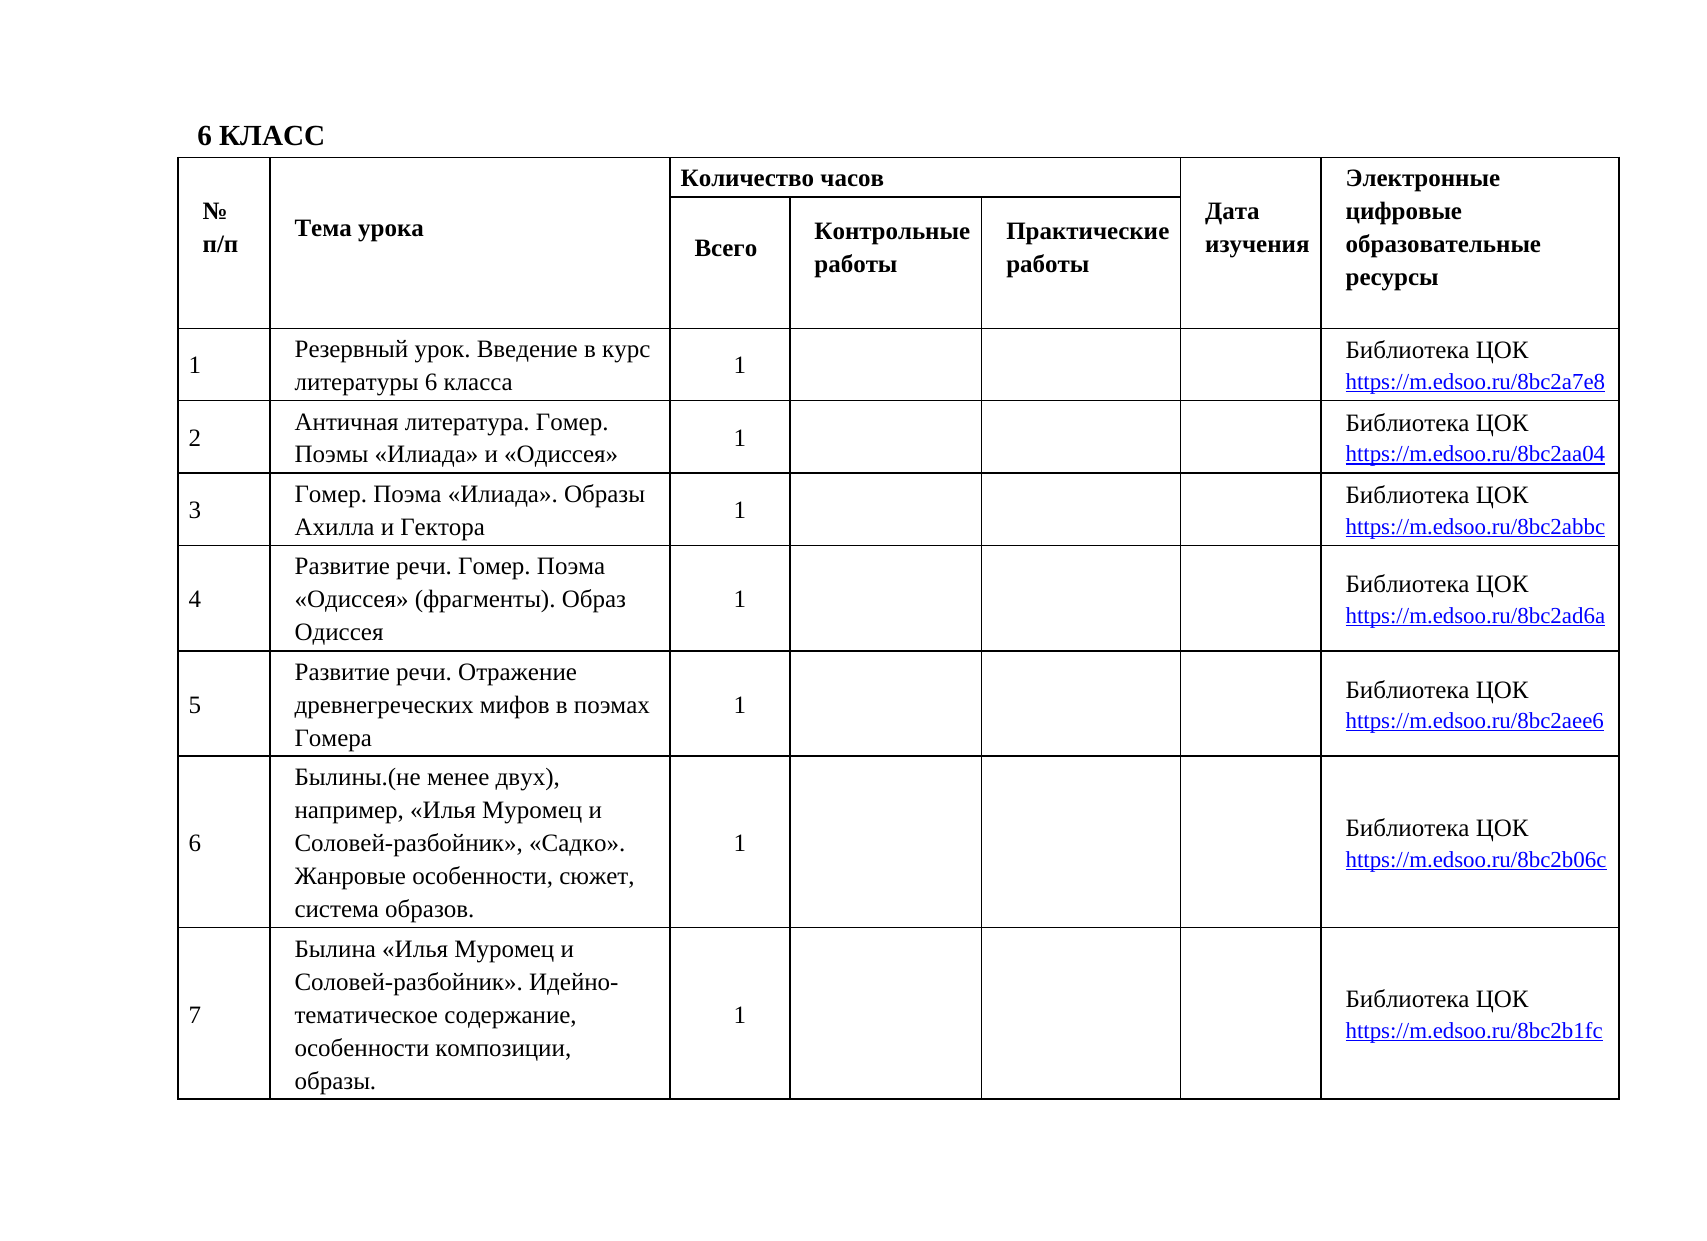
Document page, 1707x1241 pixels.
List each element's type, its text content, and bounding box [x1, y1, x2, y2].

table_cell Библиотека ЦОК https://m.edsoo.ru/8bc2b1fc [1322, 928, 1618, 1098]
table_cell [1181, 546, 1320, 650]
table_cell Развитие речи. Гомер. Поэма «Одиссея» (фрагменты). Образ Одиссея [271, 546, 669, 650]
table_cell [982, 652, 1180, 755]
table_cell 1 [671, 401, 789, 472]
table_cell [1181, 401, 1320, 472]
table_header № п/п [179, 158, 269, 327]
table_cell Библиотека ЦОК https://m.edsoo.ru/8bc2aa04 [1322, 401, 1618, 472]
table_cell [1181, 474, 1320, 544]
table_header Тема урока [271, 158, 669, 327]
table_cell Практические работы [982, 198, 1180, 327]
table_cell Античная литература. Гомер. Поэмы «Илиада» и «Одиссея» [271, 401, 669, 472]
table_cell [791, 401, 981, 472]
table_header Количество часов [671, 158, 1180, 196]
table_cell 7 [179, 928, 269, 1098]
table_cell Гомер. Поэма «Илиада». Образы Ахилла и Гектора [271, 474, 669, 544]
table_cell Библиотека ЦОК https://m.edsoo.ru/8bc2a7e8 [1322, 329, 1618, 400]
table_cell [791, 757, 981, 927]
table_header Электронные цифровые образовательные ресурсы [1322, 158, 1618, 327]
table_cell [1181, 757, 1320, 927]
table_cell 5 [179, 652, 269, 755]
table_cell [982, 757, 1180, 927]
table_cell Всего [671, 198, 789, 327]
table_cell [1181, 928, 1320, 1098]
table_cell 1 [671, 928, 789, 1098]
table_cell [1181, 329, 1320, 400]
table_cell 1 [671, 546, 789, 650]
table_cell Развитие речи. Отражение древнегреческих мифов в поэмах Гомера [271, 652, 669, 755]
table_cell 2 [179, 401, 269, 472]
table_header Дата изучения [1181, 158, 1320, 327]
table_cell [982, 928, 1180, 1098]
table_cell Былины.(не менее двух), например, «Илья Муромец и Соловей-разбойник», «Садко». Жанровые особенности, сюжет, система образов. [271, 757, 669, 927]
table_cell 4 [179, 546, 269, 650]
table_cell 3 [179, 474, 269, 544]
table_cell [791, 928, 981, 1098]
table_cell 6 [179, 757, 269, 927]
table_cell Былина «Илья Муромец и Соловей-разбойник». Идейно-тематическое содержание, особенности композиции, образы. [271, 928, 669, 1098]
table_cell [791, 652, 981, 755]
table_cell 1 [671, 652, 789, 755]
table_cell 1 [671, 329, 789, 400]
table_cell [982, 546, 1180, 650]
table_cell Библиотека ЦОК https://m.edsoo.ru/8bc2abbc [1322, 474, 1618, 544]
table_cell Библиотека ЦОК https://m.edsoo.ru/8bc2ad6a [1322, 546, 1618, 650]
table_cell 1 [179, 329, 269, 400]
table_cell 1 [671, 757, 789, 927]
table_cell [791, 474, 981, 544]
text 6 КЛАСС [190, 118, 1618, 152]
table_cell [791, 329, 981, 400]
table_cell [982, 474, 1180, 544]
table_cell 1 [671, 474, 789, 544]
table_cell [791, 546, 981, 650]
table_cell Контрольные работы [791, 198, 981, 327]
table_cell [982, 401, 1180, 472]
table_cell Библиотека ЦОК https://m.edsoo.ru/8bc2b06c [1322, 757, 1618, 927]
table_cell Библиотека ЦОК https://m.edsoo.ru/8bc2aee6 [1322, 652, 1618, 755]
table_cell [1181, 652, 1320, 755]
table_cell [982, 329, 1180, 400]
table_cell Резервный урок. Введение в курс литературы 6 класса [271, 329, 669, 400]
